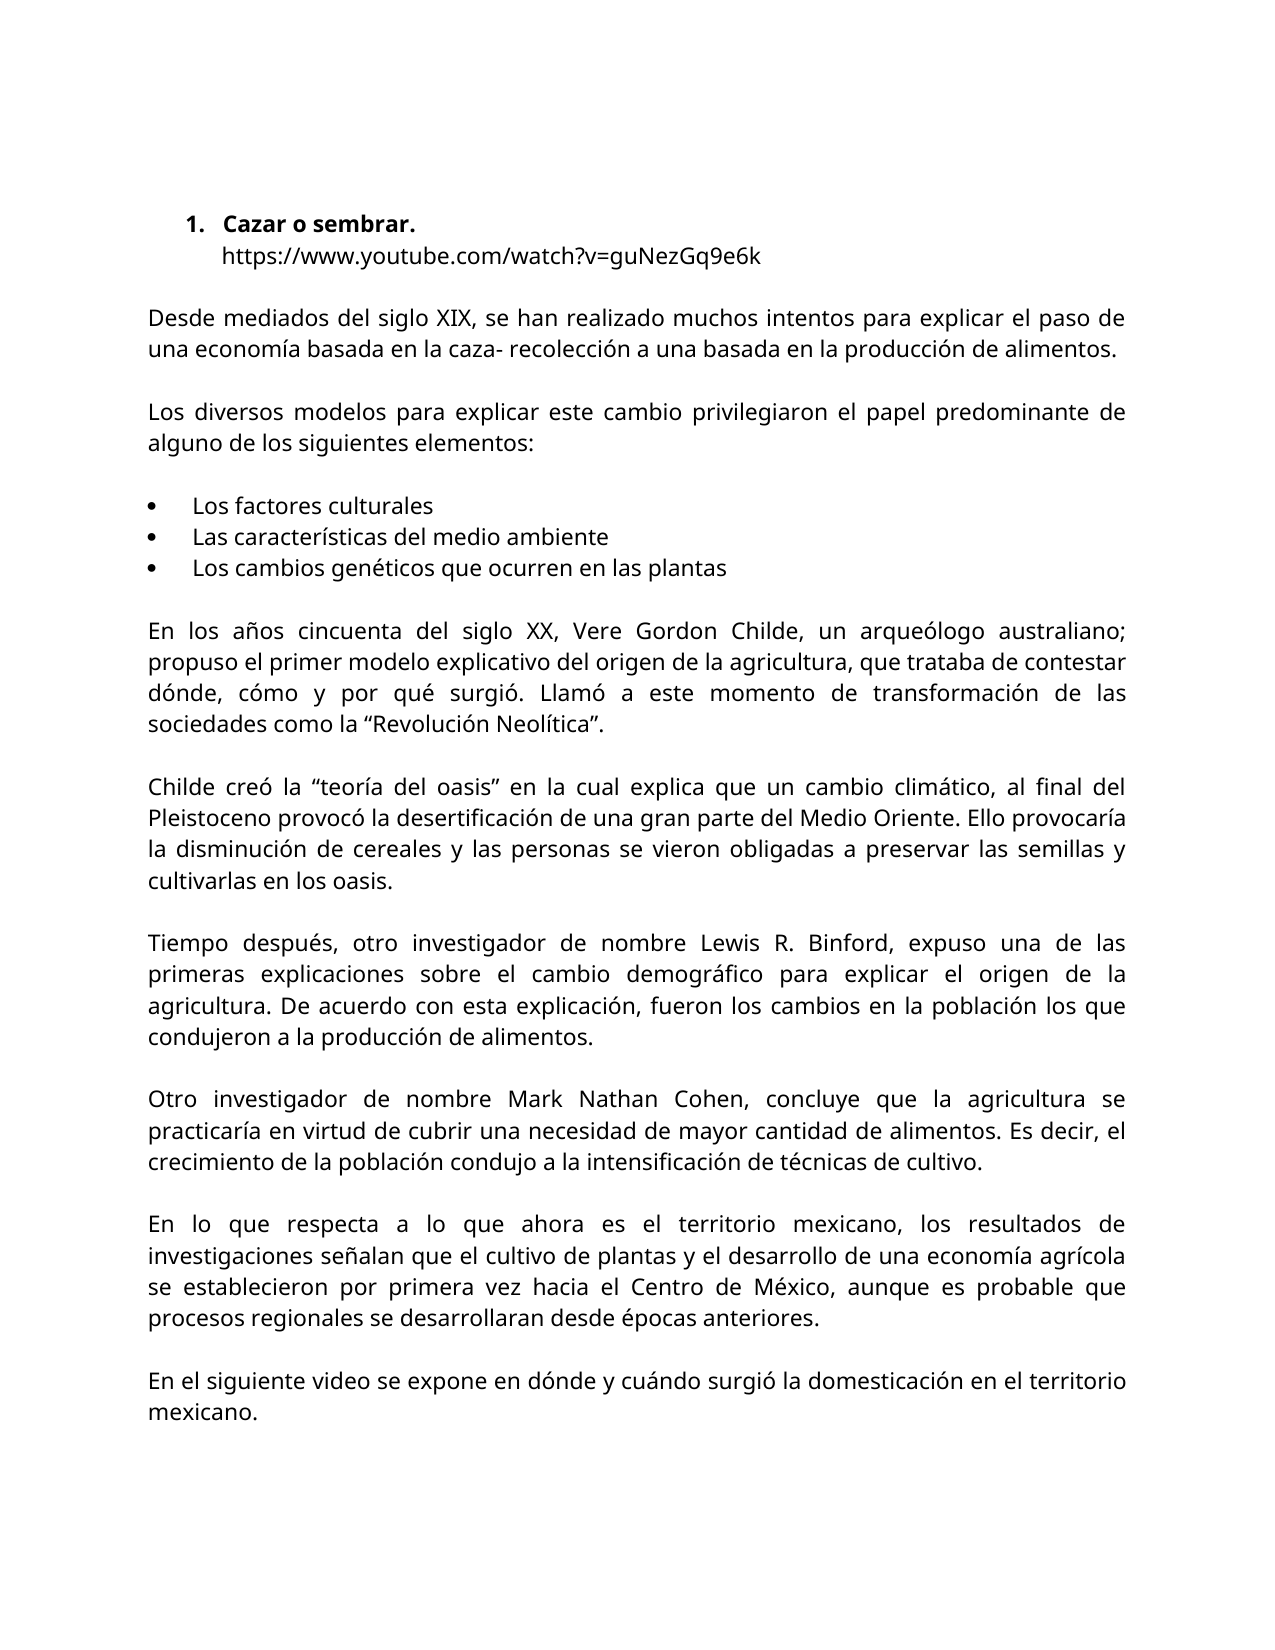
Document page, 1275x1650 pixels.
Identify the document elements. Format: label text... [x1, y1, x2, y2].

text Los diversos modelos para explicar este cambio privilegiaron el papel predominante de alguno de los siguientes elementos: [148, 396, 1127, 458]
text Tiempo después, otro investigador de nombre Lewis R. Binford, expuso una de las primeras explicaciones sobre el cambio demográfico para explicar el origen de la agricultura. De acuerdo con esta explicación, fueron los cambios en la población los que condujeron a la producción de alimentos. [148, 927, 1127, 1052]
text Childe creó la “teoría del oasis” en la cual explica que un cambio climático, al final del Pleistoceno provocó la desertificación de una gran parte del Medio Oriente. Ello provocaría la disminución de cereales y las personas se vieron obligadas a preservar las semillas y cultivarlas en los oasis. [148, 771, 1127, 896]
list Los cambios genéticos que ocurren en las plantas [148, 552, 1127, 583]
text En los años cincuenta del siglo XX, Vere Gordon Childe, un arqueólogo australiano; propuso el primer modelo explicativo del origen de la agricultura, que trataba de contestar dónde, cómo y por qué surgió. Llamó a este momento de transformación de las sociedades como la “Revolución Neolítica”. [148, 615, 1127, 740]
text Desde mediados del siglo XIX, se han realizado muchos intentos para explicar el paso de una economía basada en la caza- recolección a una basada en la producción de alimentos. [148, 302, 1127, 365]
text https://www.youtube.com/watch?v=guNezGq9e6k [221, 240, 1127, 271]
list Los factores culturales [148, 490, 1127, 521]
list Las características del medio ambiente [148, 521, 1127, 552]
list Cazar o sembrar. [185, 208, 1127, 240]
text En el siguiente video se expone en dónde y cuándo surgió la domesticación en el territorio mexicano. [148, 1365, 1127, 1427]
text En lo que respecta a lo que ahora es el territorio mexicano, los resultados de investigaciones señalan que el cultivo de plantas y el desarrollo de una economía agrícola se establecieron por primera vez hacia el Centro de México, aunque es probable que procesos regionales se desarrollaran desde épocas anteriores. [148, 1208, 1127, 1333]
text Otro investigador de nombre Mark Nathan Cohen, concluye que la agricultura se practicaría en virtud de cubrir una necesidad de mayor cantidad de alimentos. Es decir, el crecimiento de la población condujo a la intensificación de técnicas de cultivo. [148, 1083, 1127, 1177]
